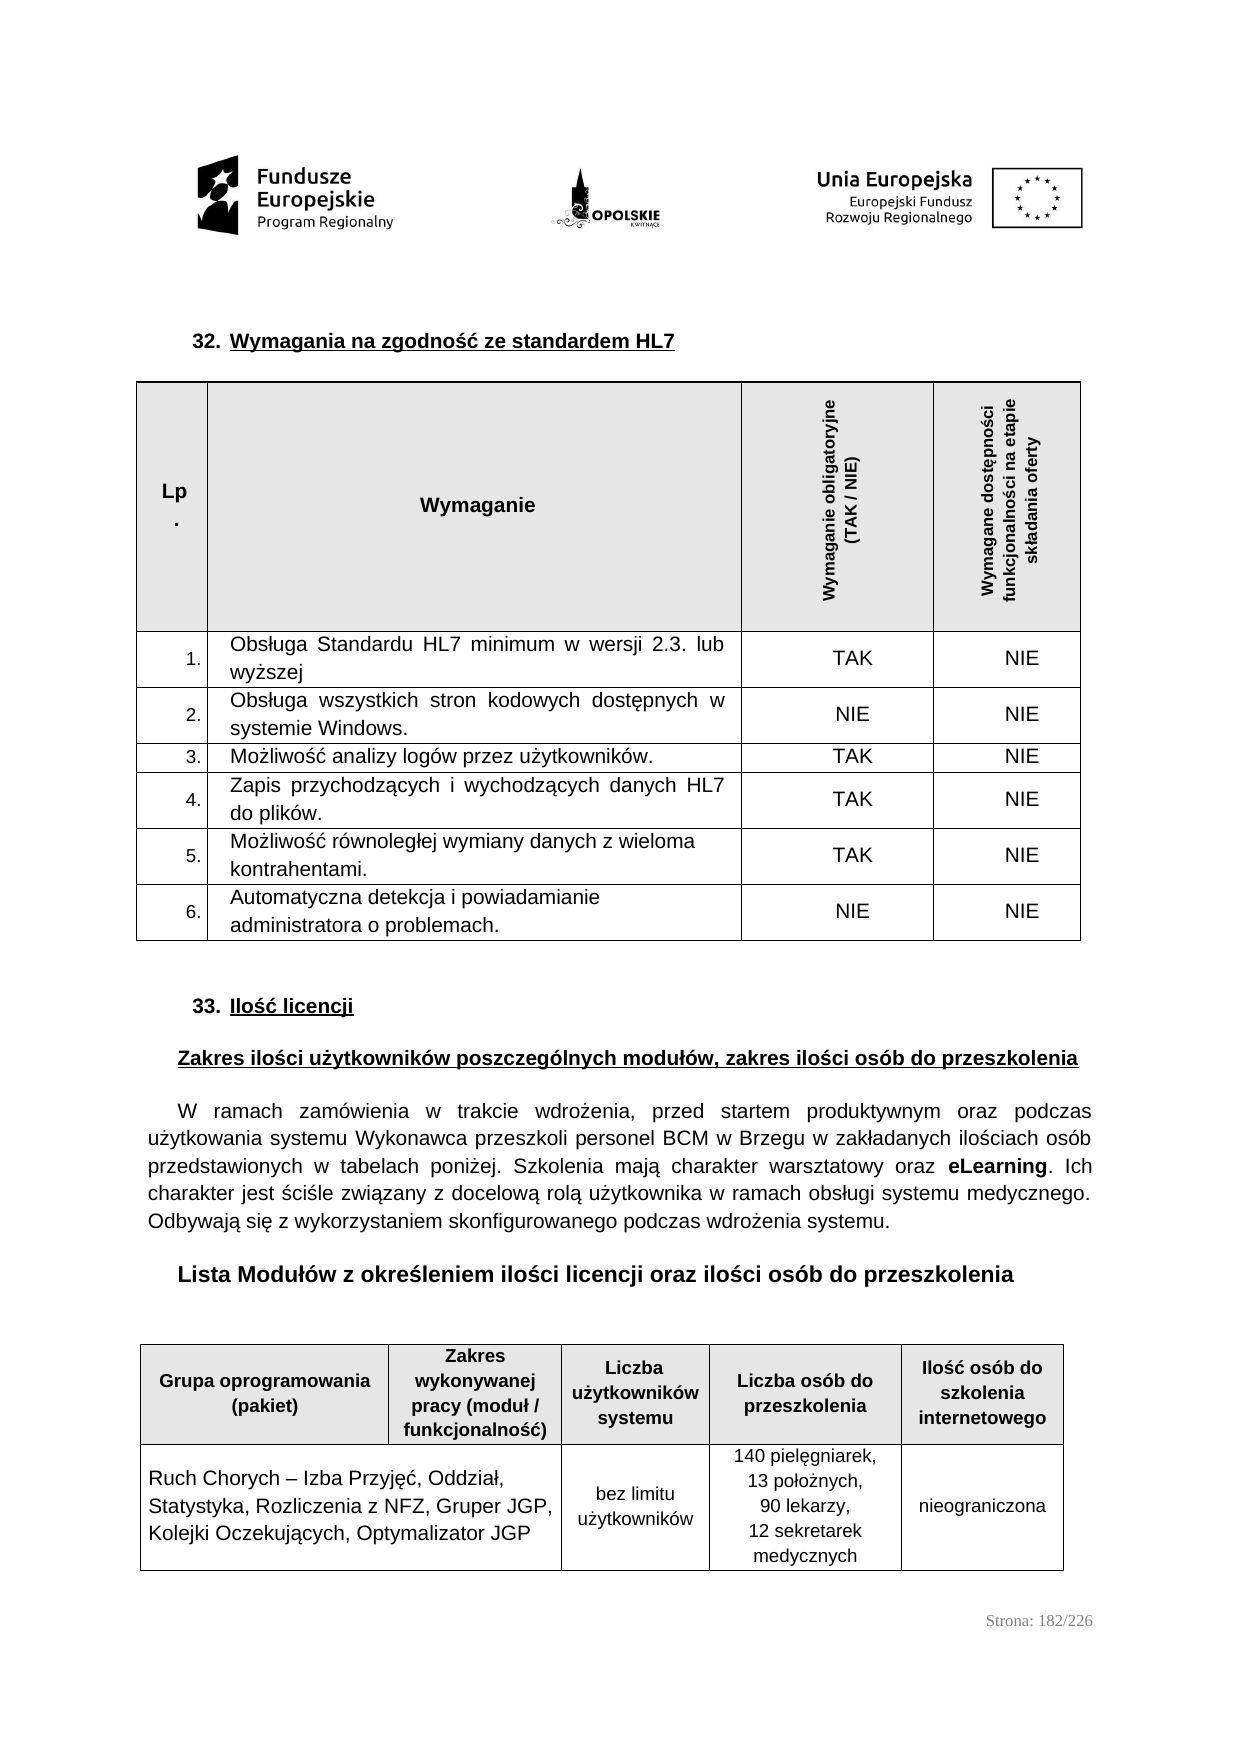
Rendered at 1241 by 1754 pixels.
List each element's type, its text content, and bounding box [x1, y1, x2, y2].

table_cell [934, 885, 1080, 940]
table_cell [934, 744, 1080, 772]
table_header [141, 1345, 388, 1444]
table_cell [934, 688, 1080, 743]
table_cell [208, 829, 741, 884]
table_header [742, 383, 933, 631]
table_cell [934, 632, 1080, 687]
text Zakres ilości użytkowników poszczególnych modułów, zakres ilości osób do przeszkolenia [148, 1046, 1092, 1070]
picture [177, 134, 1103, 255]
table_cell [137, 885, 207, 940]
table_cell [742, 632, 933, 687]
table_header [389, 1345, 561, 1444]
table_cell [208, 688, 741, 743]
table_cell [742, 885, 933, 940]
text W ramach zamówienia w trakcie wdrożenia, przed startem produktywnym oraz podczas użytkowania systemu Wykonawca przeszkoli personel BCM w Brzegu w zakładanych ilościach osób przedstawionych w tabelach poniżej. Szkolenia mają charakter warsztatowy oraz eLearning. Ich charakter jest ściśle związany z docelową rolą użytkownika w ramach obsługi systemu medycznego. Odbywają się z wykorzystaniem skonfigurowanego podczas wdrożenia systemu. [148, 1098, 1092, 1232]
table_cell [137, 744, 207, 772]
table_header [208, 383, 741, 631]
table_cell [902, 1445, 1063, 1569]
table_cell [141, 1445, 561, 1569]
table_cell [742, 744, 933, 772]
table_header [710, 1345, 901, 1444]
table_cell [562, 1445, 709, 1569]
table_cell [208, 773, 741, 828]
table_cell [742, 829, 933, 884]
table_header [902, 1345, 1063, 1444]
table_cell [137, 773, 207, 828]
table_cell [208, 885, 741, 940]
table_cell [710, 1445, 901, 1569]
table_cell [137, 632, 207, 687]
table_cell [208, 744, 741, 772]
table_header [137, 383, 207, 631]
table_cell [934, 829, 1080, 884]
subtitle Ilość licencji [192, 993, 1092, 1017]
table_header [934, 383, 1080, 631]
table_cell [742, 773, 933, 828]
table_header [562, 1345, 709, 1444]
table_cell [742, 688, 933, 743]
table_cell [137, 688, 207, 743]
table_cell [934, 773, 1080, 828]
text Lista Modułów z określeniem ilości licencji oraz ilości osób do przeszkolenia [148, 1261, 1092, 1287]
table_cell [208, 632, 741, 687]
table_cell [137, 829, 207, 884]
subtitle Wymagania na zgodność ze standardem HL7 [192, 329, 1092, 353]
